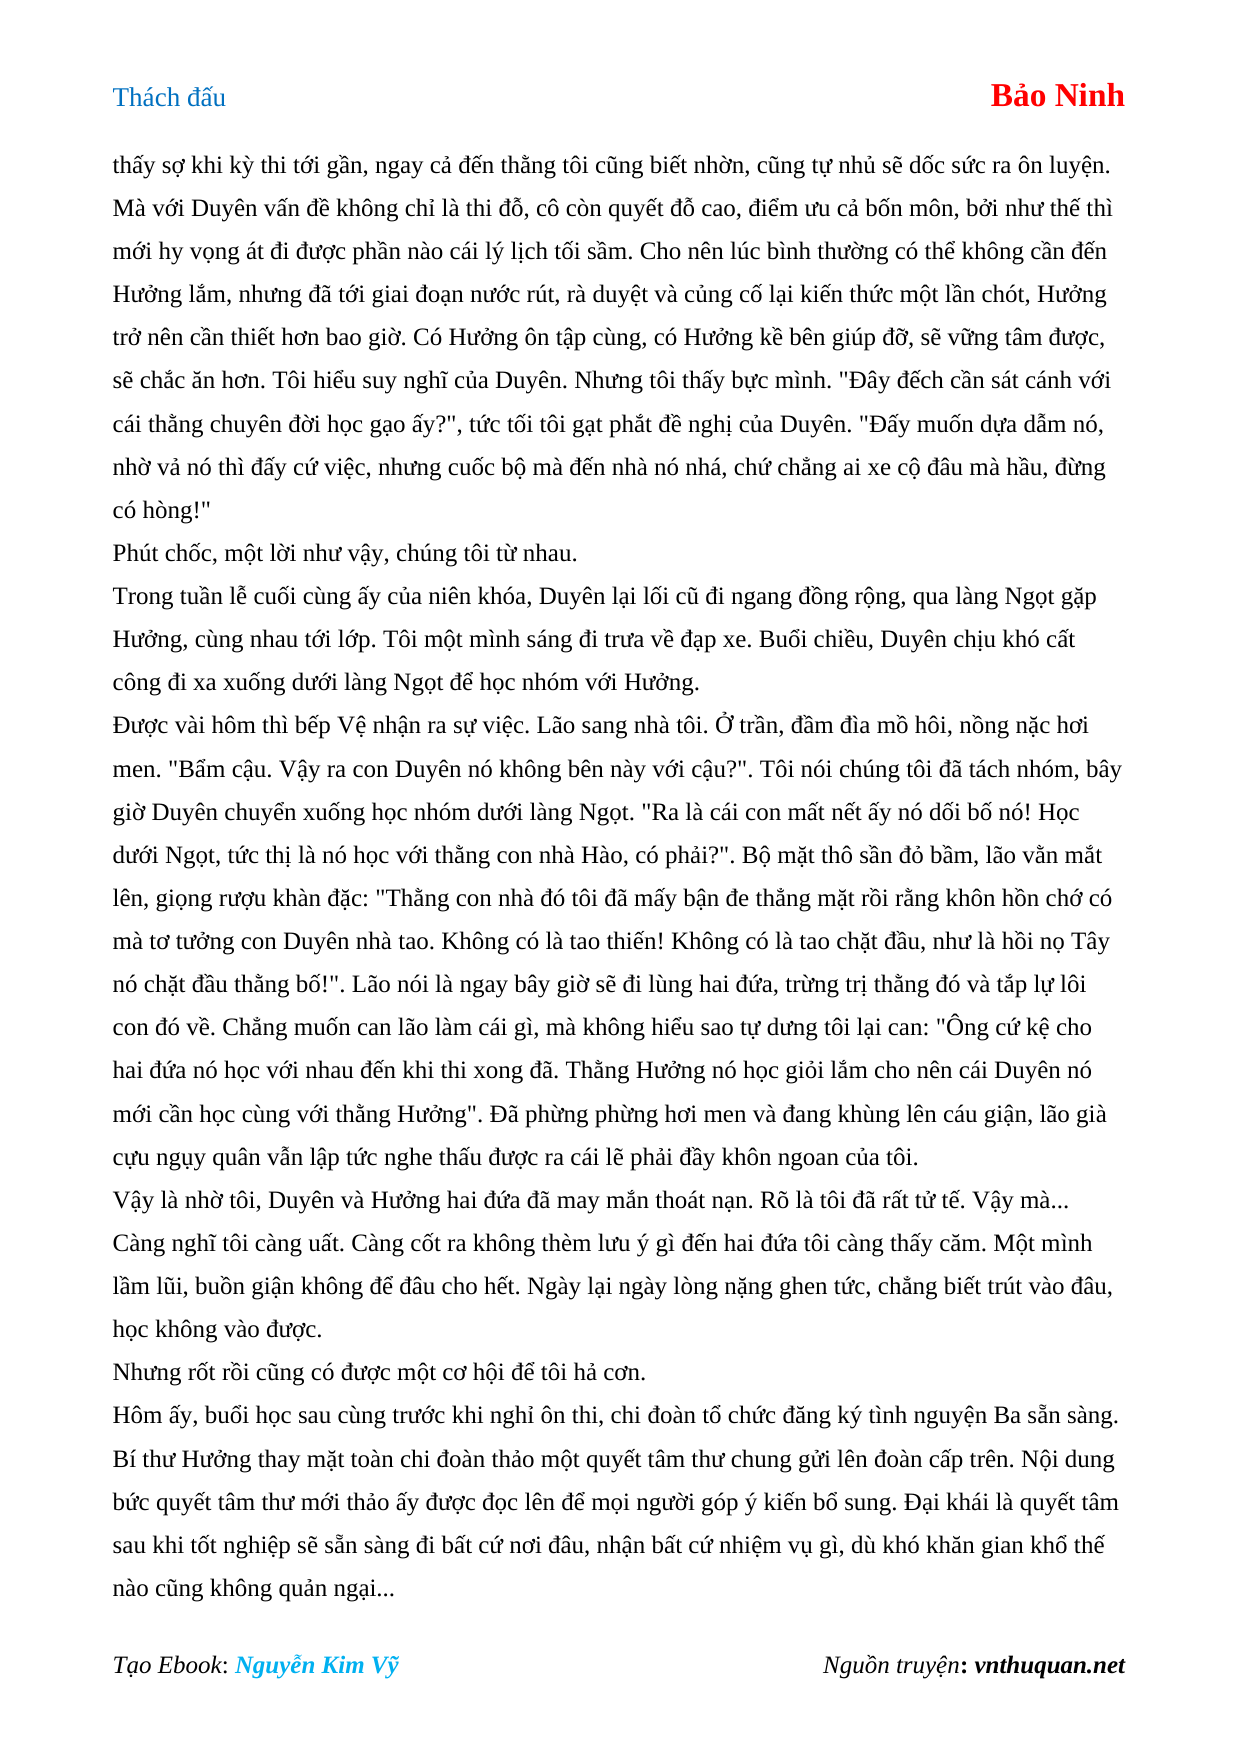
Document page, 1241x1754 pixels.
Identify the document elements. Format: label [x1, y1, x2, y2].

text [112, 150, 1128, 1602]
